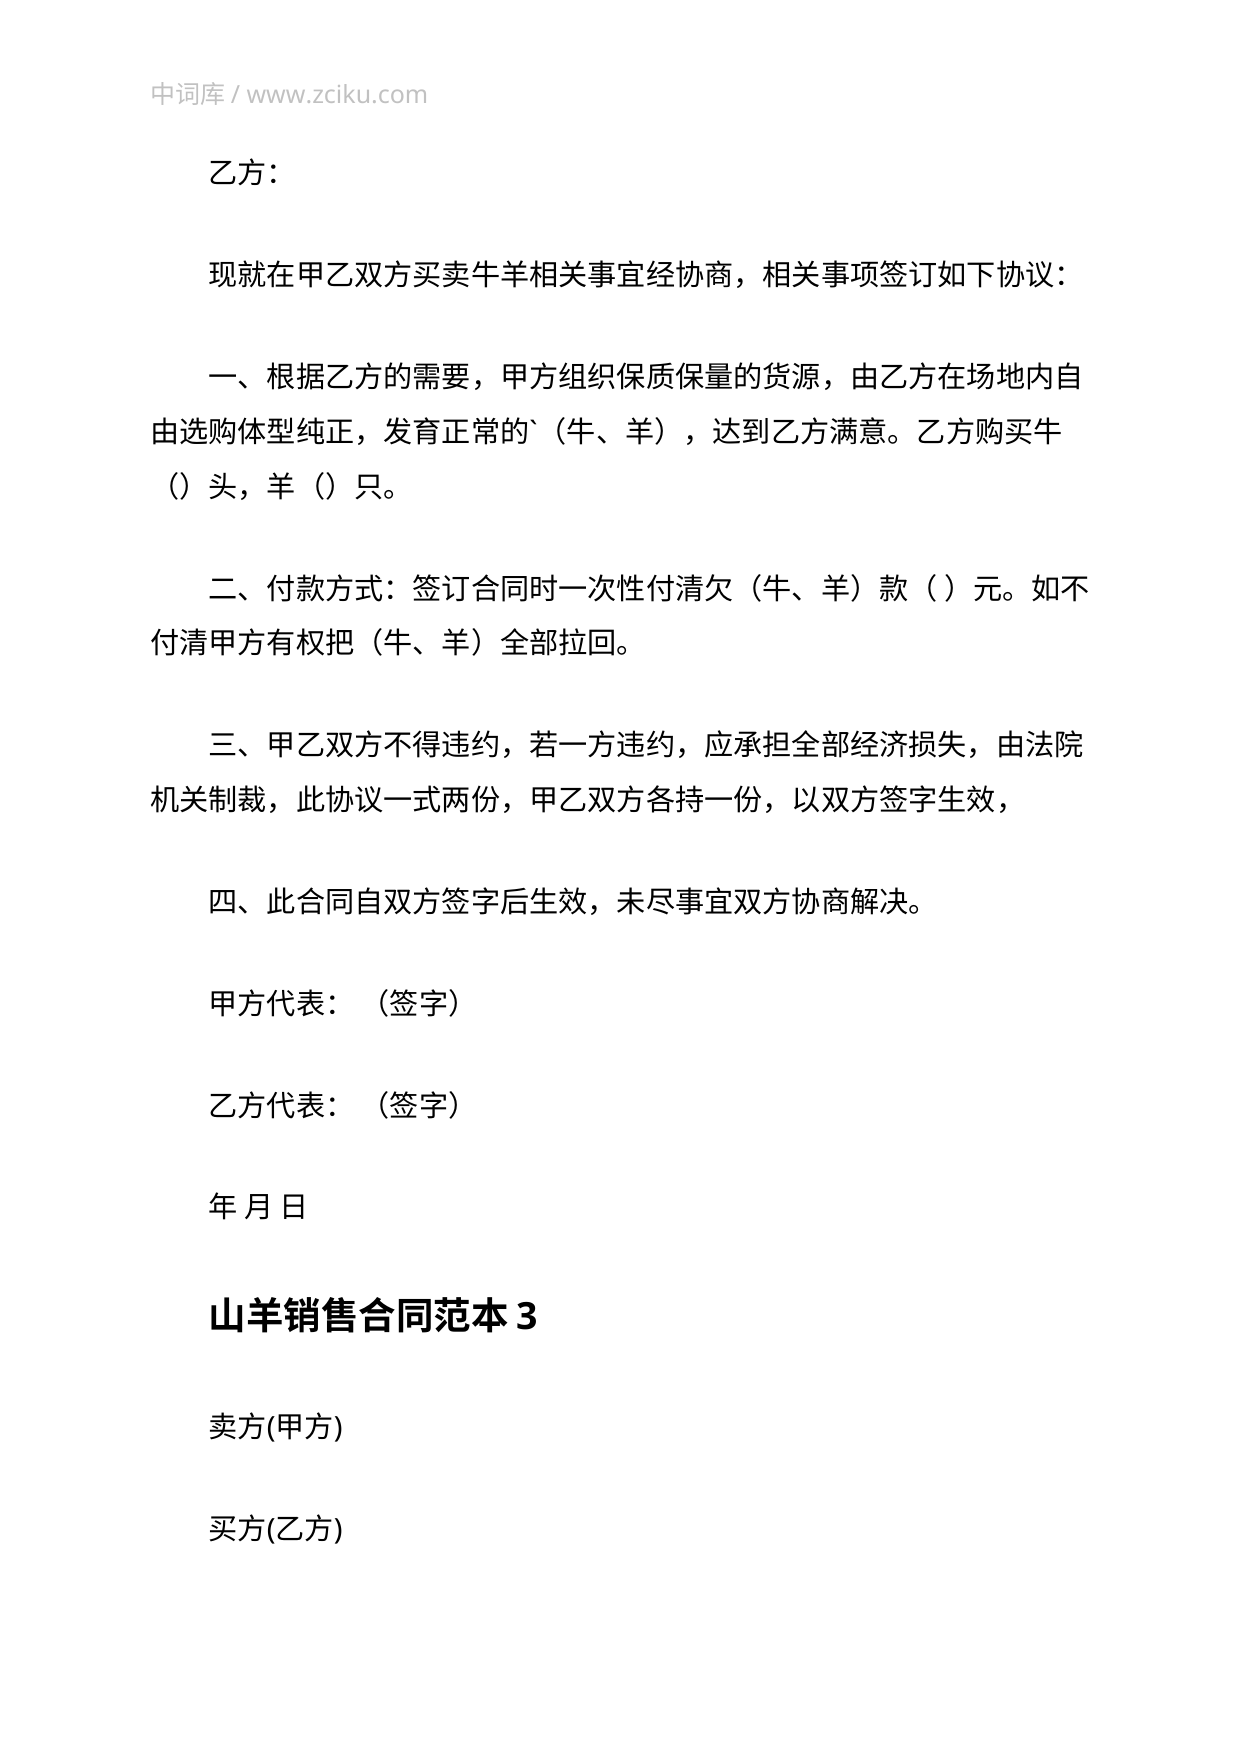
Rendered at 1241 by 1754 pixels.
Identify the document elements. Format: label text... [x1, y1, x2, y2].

text 一、根据乙方的需要，甲方组织保质保量的货源，由乙方在场地内自由选购体型纯正，发育正常的`（牛、羊），达到乙方满意。乙方购买牛（）头，羊（）只。 [150, 353, 1090, 506]
text 甲方代表： （签字） [150, 980, 1090, 1023]
text 买方(乙方) [150, 1505, 1090, 1548]
text 卖方(甲方) [150, 1403, 1090, 1446]
text 三、甲乙双方不得违约，若一方违约，应承担全部经济损失，由法院机关制裁，此协议一式两份，甲乙双方各持一份，以双方签字生效， [150, 722, 1090, 819]
text 乙方代表： （签字） [150, 1082, 1090, 1124]
text 四、此合同自双方签字后生效，未尽事宜双方协商解决。 [150, 878, 1090, 921]
text 山羊销售合同范本3 [150, 1286, 1090, 1340]
text 二、付款方式：签订合同时一次性付清欠（牛、羊）款（ ）元。如不付清甲方有权把（牛、羊）全部拉回。 [150, 565, 1090, 662]
text 现就在甲乙双方买卖牛羊相关事宜经协商，相关事项签订如下协议： [150, 252, 1090, 294]
text 年 月 日 [150, 1184, 1090, 1226]
text 乙方： [150, 150, 1090, 192]
